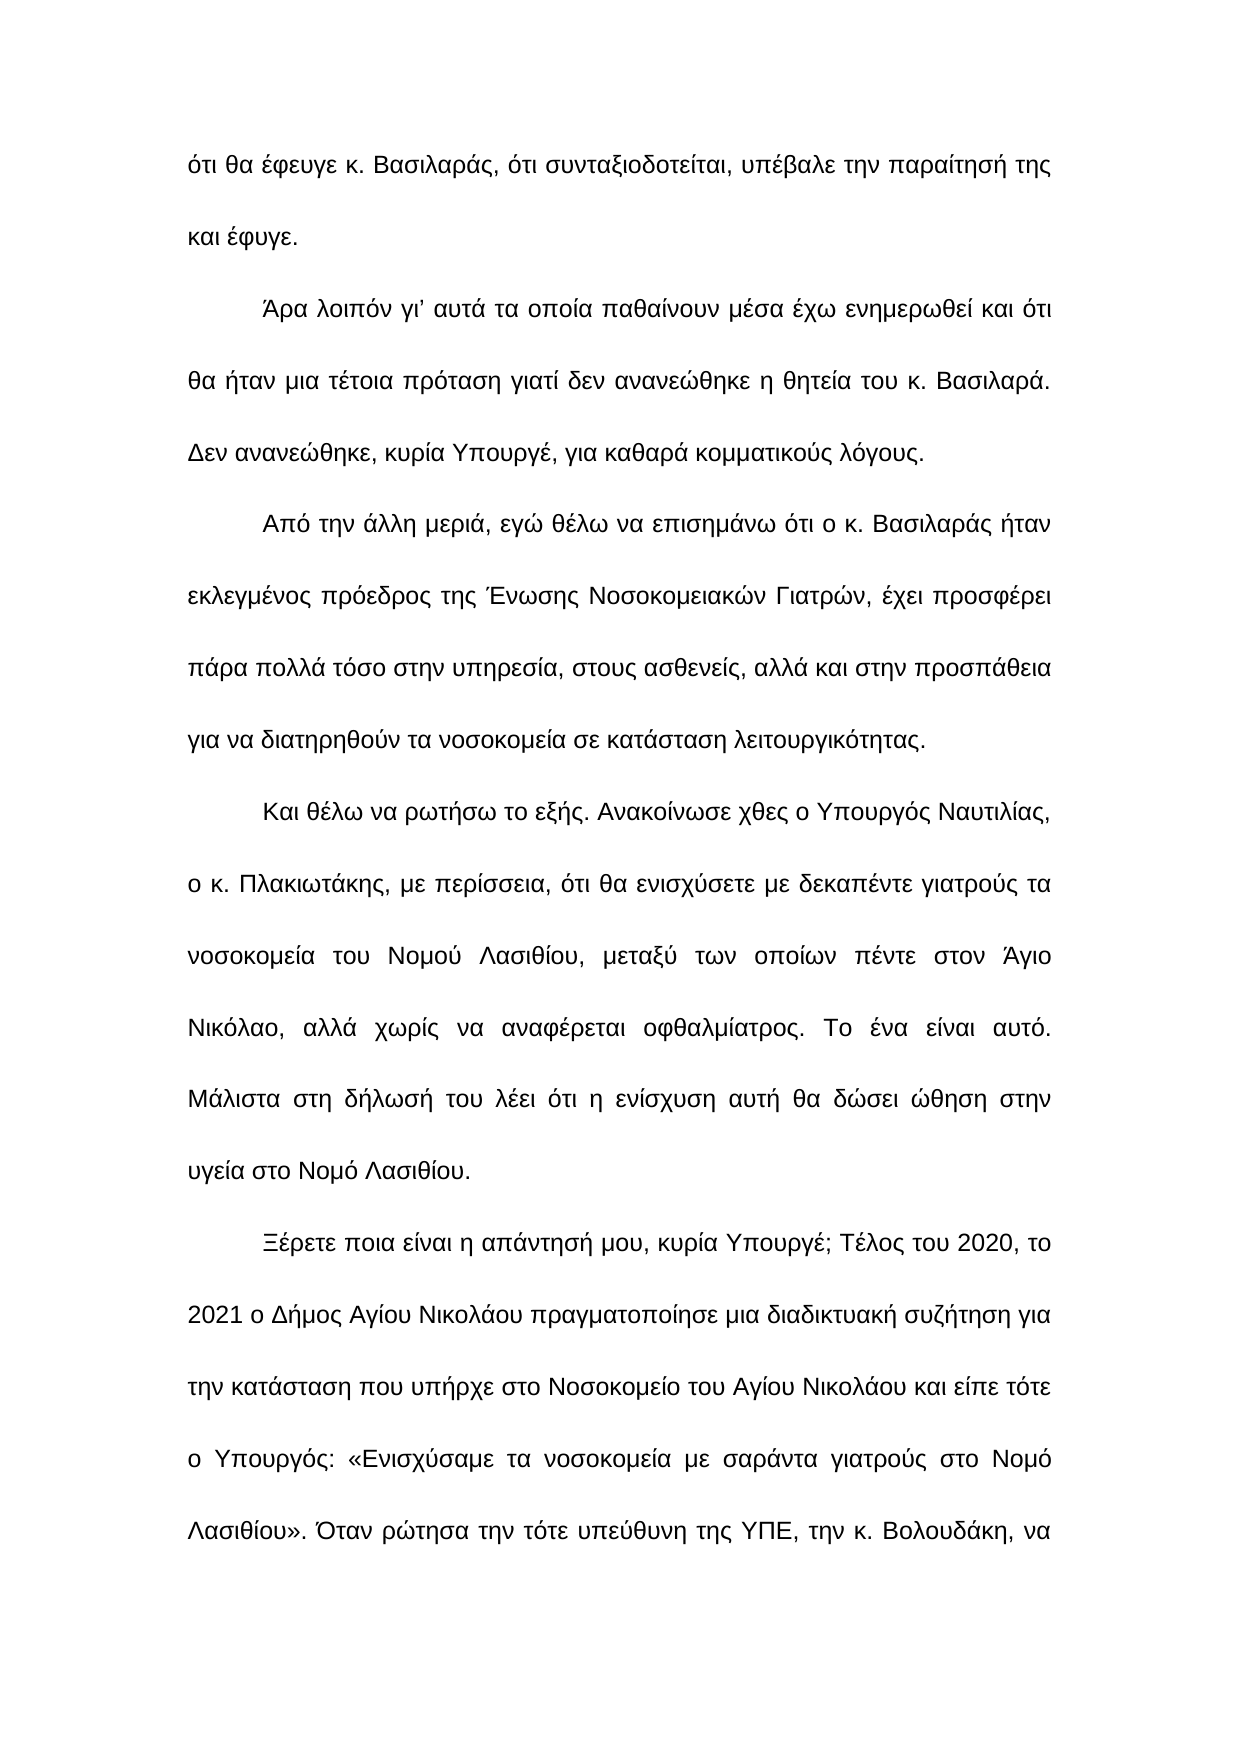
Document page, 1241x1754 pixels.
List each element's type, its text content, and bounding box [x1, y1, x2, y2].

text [187, 150, 1053, 251]
text Από την άλλη μεριά, εγώ θέλω να επισημάνω ότι ο κ. Βασιλαράς ήταν εκλεγμένος πρόεδρος της Ένωσης Νοσοκομειακών Γιατρών, έχει προσφέρει πάρα πολλά τόσο στην υπηρεσία, στους ασθενείς, αλλά και στην προσπάθεια για να διατηρηθούν τα νοσοκομεία σε κατάσταση λειτουργικότητας. [187, 509, 1053, 754]
text Και θέλω να ρωτήσω το εξής. Ανακοίνωσε χθες ο Υπουργός Ναυτιλίας, ο κ. Πλακιωτάκης, με περίσσεια, ότι θα ενισχύσετε με δεκαπέντε γιατρούς τα νοσοκομεία του Νομού Λασιθίου, μεταξύ των οποίων πέντε στον Άγιο Νικόλαο, αλλά χωρίς να αναφέρεται οφθαλμίατρος. Το ένα είναι αυτό. Μάλιστα στη δήλωσή του λέει ότι η ενίσχυση αυτή θα δώσει ώθηση στην υγεία στο Νομό Λασιθίου. [187, 797, 1053, 1185]
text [187, 1228, 1053, 1544]
text Άρα λοιπόν γι’ αυτά τα οποία παθαίνουν μέσα έχω ενημερωθεί και ότι θα ήταν μια τέτοια πρόταση γιατί δεν ανανεώθηκε η θητεία του κ. Βασιλαρά. Δεν ανανεώθηκε, κυρία Υπουργέ, για καθαρά κομματικούς λόγους. [187, 294, 1053, 466]
